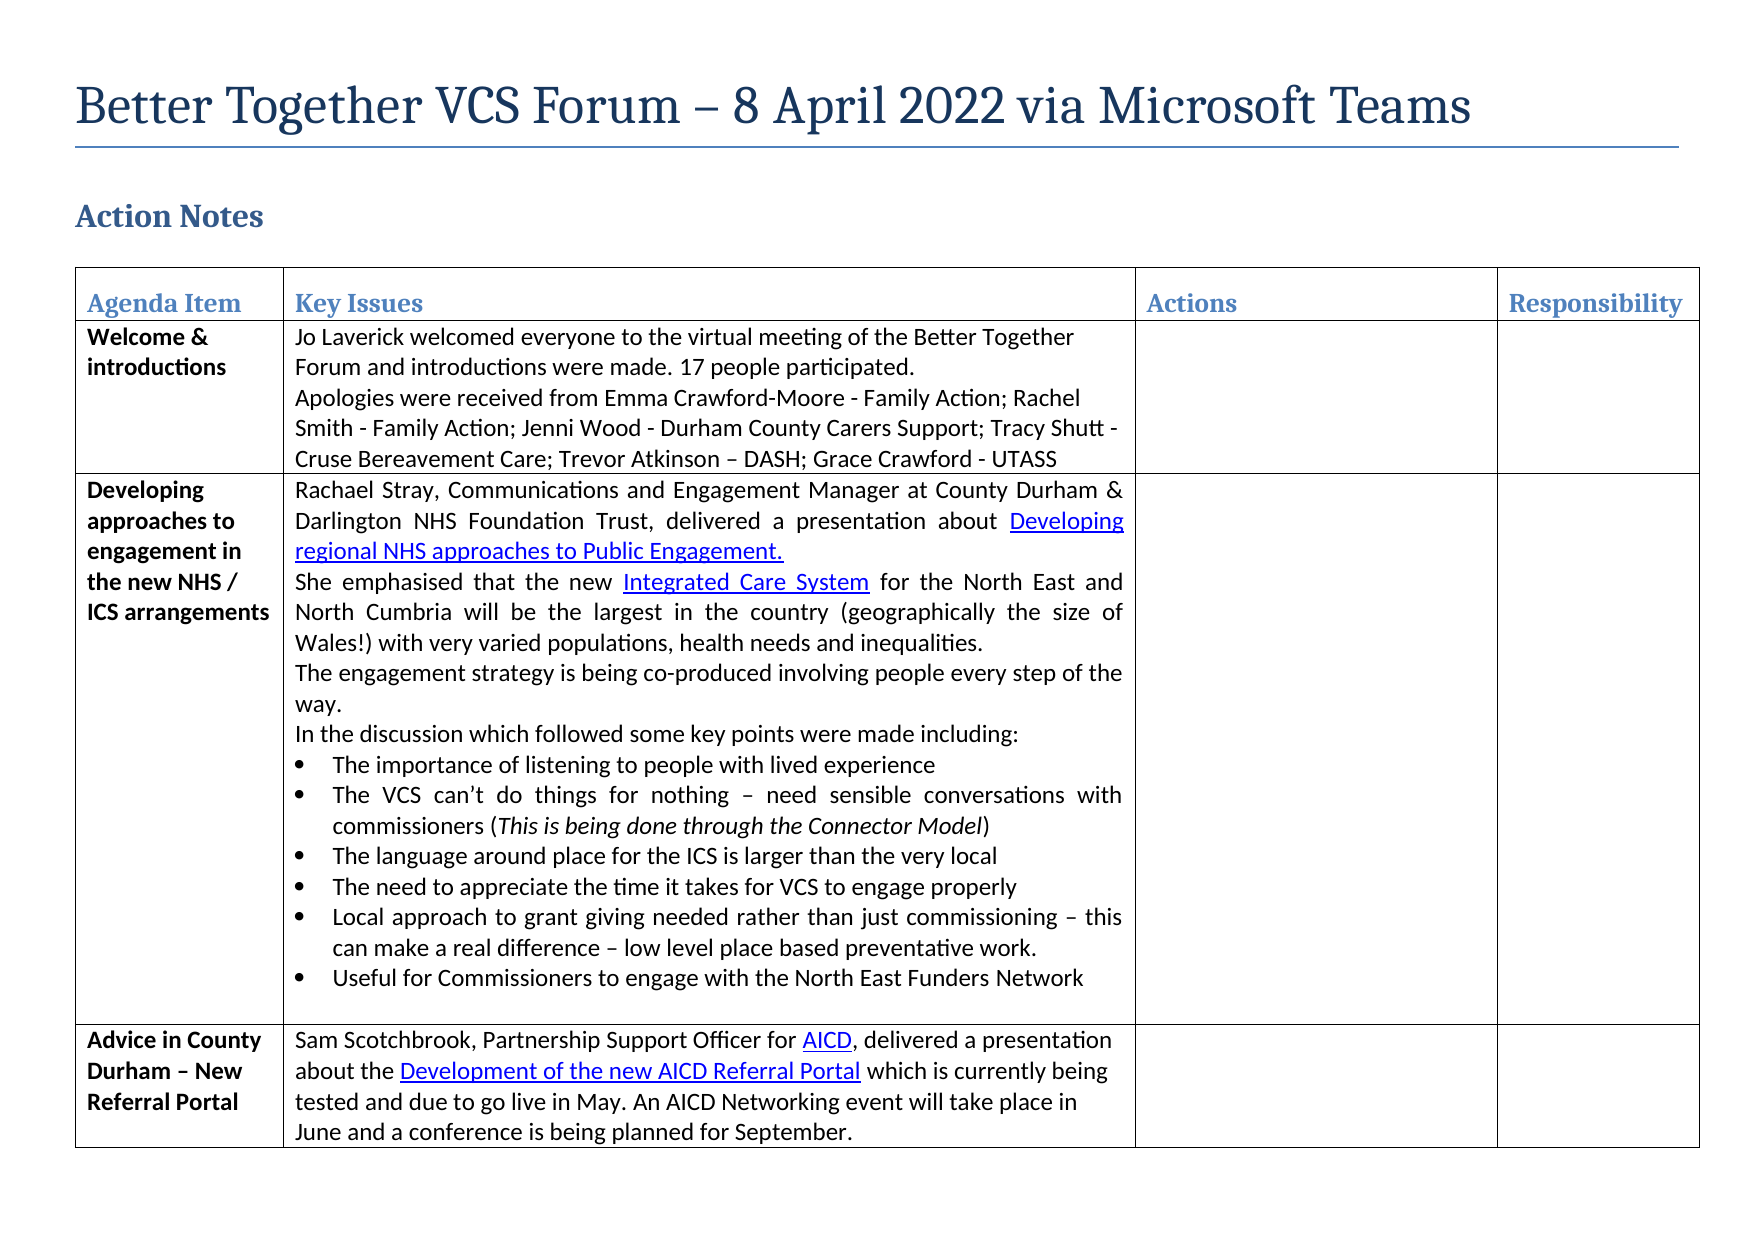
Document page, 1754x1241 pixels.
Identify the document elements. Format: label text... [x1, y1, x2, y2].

table_cell Developing approaches to engagement in the new NHS / ICS arrangements [76, 474, 283, 1024]
table_cell [1136, 321, 1497, 473]
table_cell [1498, 1025, 1699, 1147]
table_cell [1136, 474, 1497, 1024]
table_header Actions [1136, 268, 1497, 319]
table_cell [1136, 1025, 1497, 1147]
table_cell [1498, 321, 1699, 473]
subtitle Action Notes [75, 198, 1679, 236]
table_cell Rachael Stray, Communications and Engagement Manager at County Durham & Darlington NHS Foundation Trust, delivered a presentation about Developing regional NHS approaches to Public Engagement. She emphasised that the new Integrated Care System for the North East and North Cumbria will be the largest in the country (geographically the size of Wales!) with very varied populations, health needs and inequalities. The engagement strategy is being co-produced involving people every step of the way. In the discussion which followed some key points were made including: The importance of listening to people with lived experience The VCS can’t do things for nothing – need sensible conversations with commissioners (This is being done through the Connector Model) The language around place for the ICS is larger than the very local The need to appreciate the time it takes for VCS to engage properly Local approach to grant giving needed rather than just commissioning – this can make a real difference – low level place based preventative work. Useful for Commissioners to engage with the North East Funders Network [284, 474, 1135, 1024]
table_cell [1498, 474, 1699, 1024]
table_cell Jo Laverick welcomed everyone to the virtual meeting of the Better Together Forum and introductions were made. 17 people participated. Apologies were received from Emma Crawford-Moore - Family Action; Rachel Smith - Family Action; Jenni Wood - Durham County Carers Support; Tracy Shutt - Cruse Bereavement Care; Trevor Atkinson – DASH; Grace Crawford - UTASS [284, 321, 1135, 473]
table_header Key Issues [284, 268, 1135, 319]
title Better Together VCS Forum – 8 April 2022 via Microsoft Teams [75, 75, 1679, 146]
table_cell Advice in County Durham – New Referral Portal [76, 1025, 283, 1147]
table_header Agenda Item [76, 268, 283, 319]
table_header Responsibility [1498, 268, 1699, 319]
table_cell Sam Scotchbrook, Partnership Support Officer for AICD, delivered a presentation about the Development of the new AICD Referral Portal which is currently being tested and due to go live in May. An AICD Networking event will take place in June and a conference is being planned for September. [284, 1025, 1135, 1147]
table_cell Welcome & introductions [76, 321, 283, 473]
